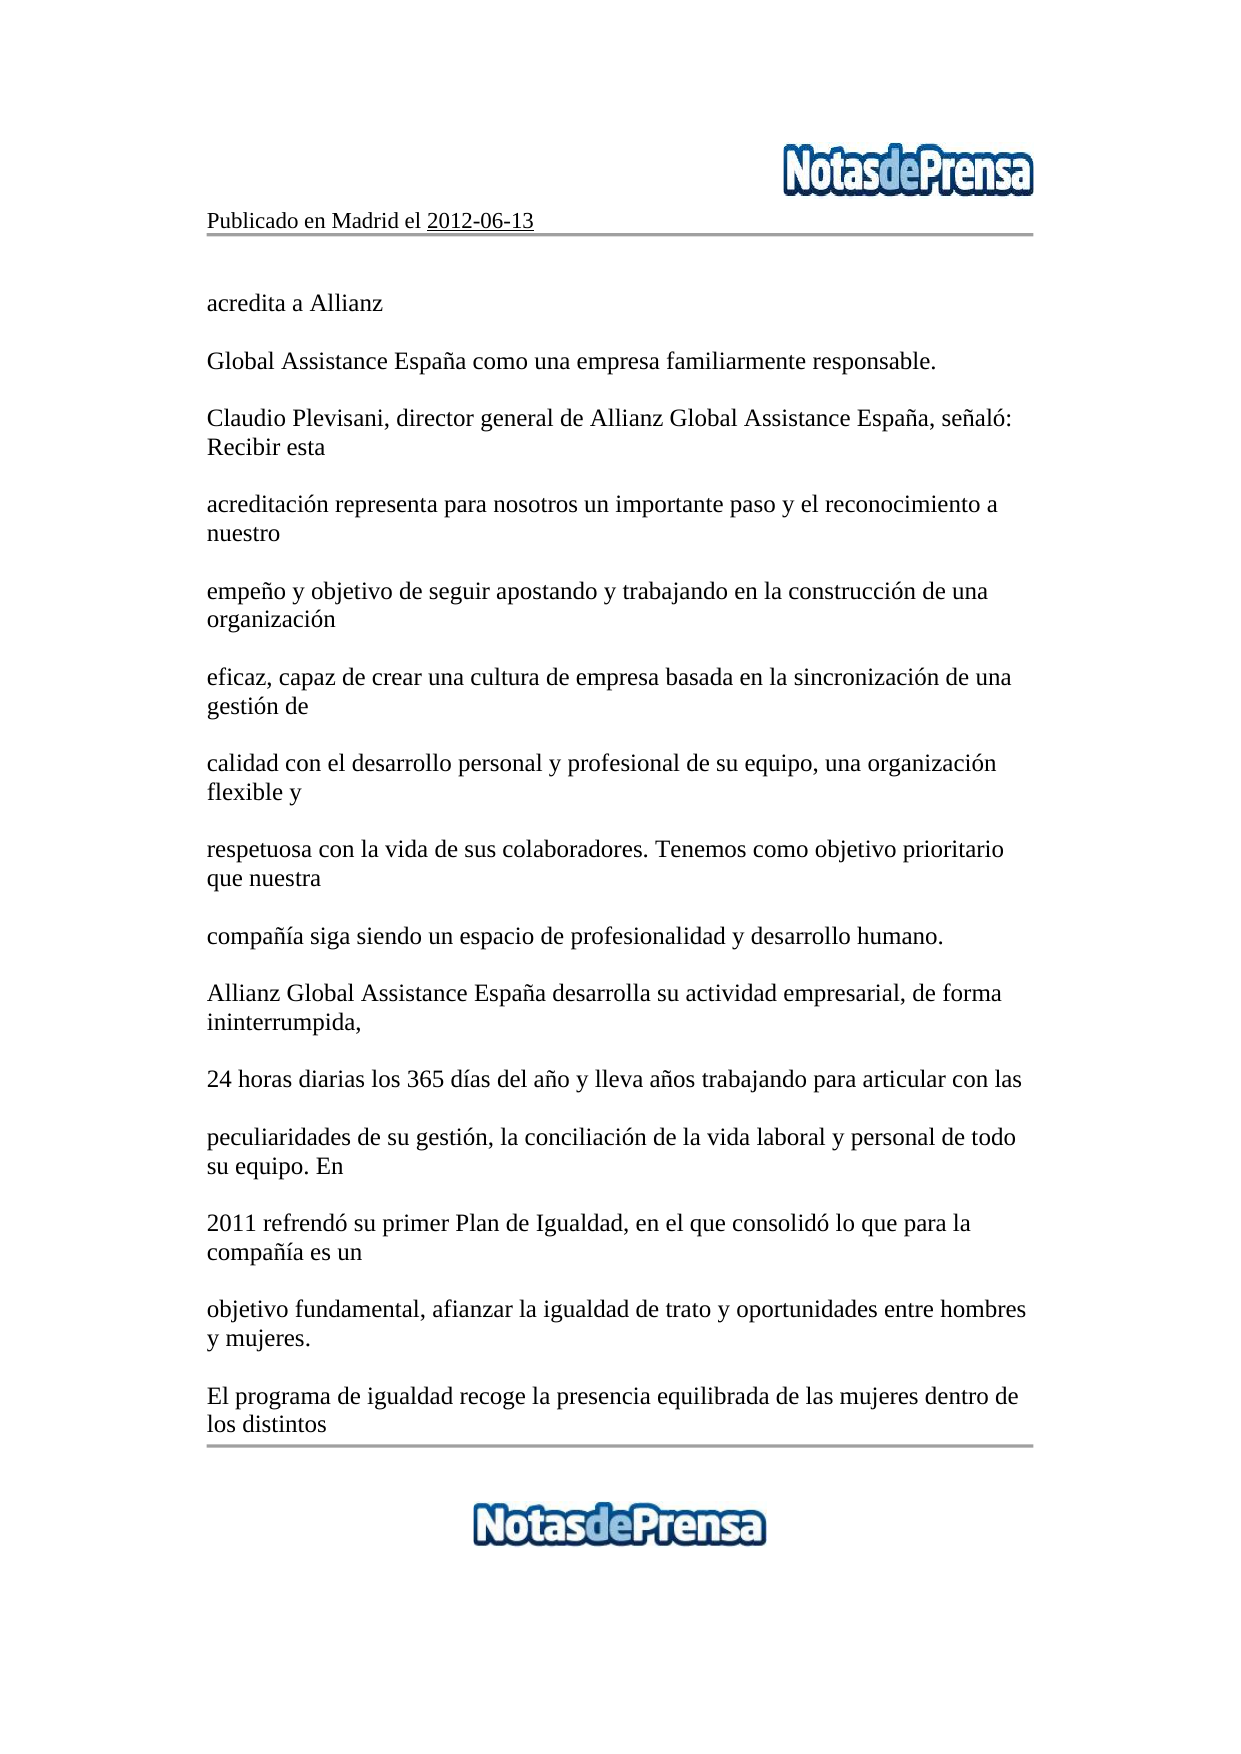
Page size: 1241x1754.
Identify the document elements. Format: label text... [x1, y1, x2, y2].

picture [783, 142, 1034, 199]
picture [473, 1501, 767, 1548]
